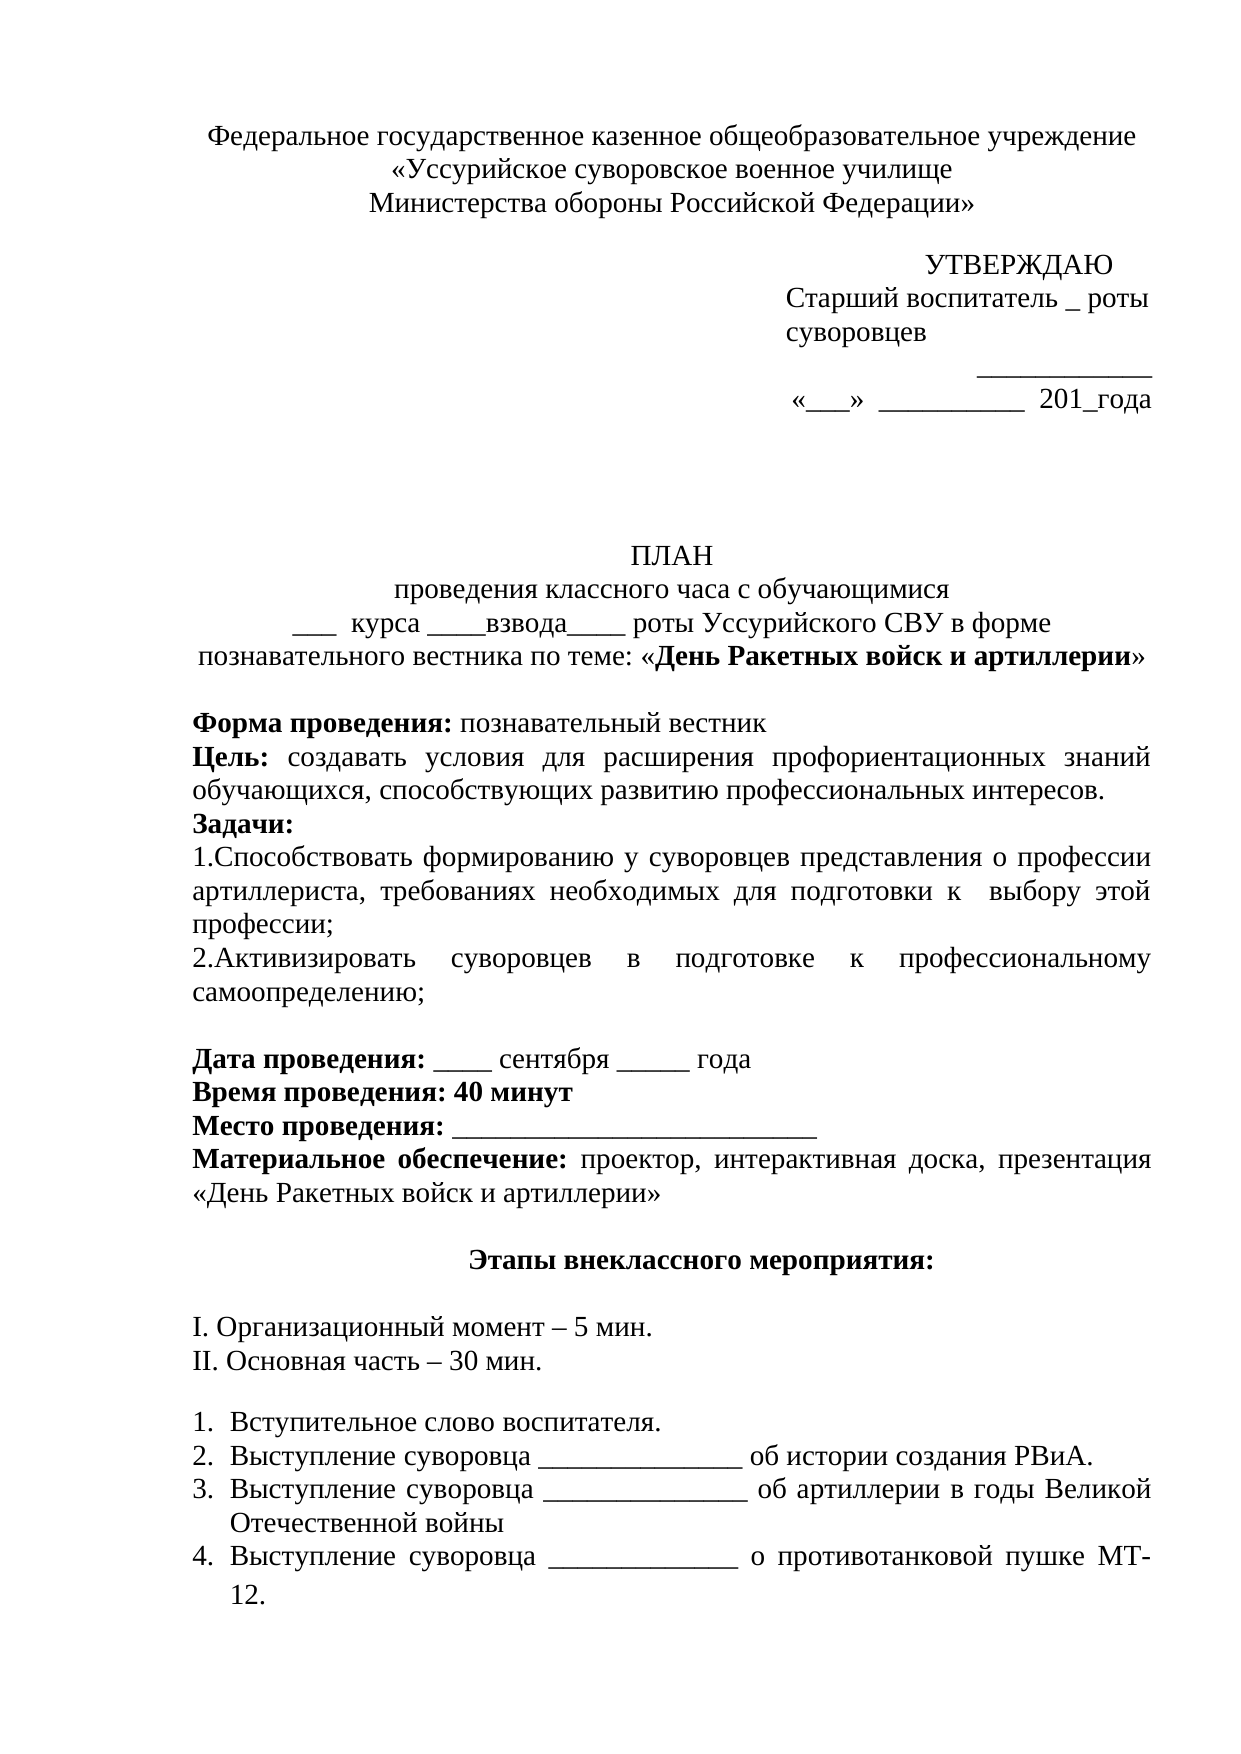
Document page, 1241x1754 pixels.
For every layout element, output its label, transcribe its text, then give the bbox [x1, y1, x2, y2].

text Этапы внеклассного мероприятия: [251, 1242, 1152, 1276]
text ___ курса ____взвода____ роты Уссурийского СВУ в форме [192, 605, 1152, 638]
text ПЛАН [192, 538, 1152, 571]
list Выступление суворовца ______________ об истории создания РВиА. [192, 1438, 1152, 1471]
text I. Организационный момент – 5 мин. [192, 1309, 1152, 1343]
text УТВЕРЖДАЮ [924, 219, 1152, 280]
text 2.Активизировать суворовцев в подготовке к профессиональному самоопределению; [192, 940, 1152, 1007]
text ____________ [192, 347, 1152, 381]
text Цель: создавать условия для расширения профориентационных знаний обучающихся, способствующих развитию профессиональных интересов. [192, 739, 1152, 806]
text Старший воспитатель _ роты суворовцев [561, 280, 1152, 347]
text Материальное обеспечение: проектор, интерактивная доска, презентация «День Ракетных войск и артиллерии» [192, 1141, 1152, 1208]
text «___» __________ 201_года [192, 381, 1152, 414]
list Вступительное слово воспитателя. [192, 1404, 1152, 1438]
text 1.Способствовать формированию у суворовцев представления о профессии артиллериста, требованиях необходимых для подготовки к выбору этой профессии; [192, 839, 1152, 940]
list Выступление суворовца _____________ о противотанковой пушке МТ-12. [192, 1538, 1152, 1610]
list Выступление суворовца ______________ об артиллерии в годы Великой Отечественной войны [192, 1471, 1152, 1538]
text Задачи: [192, 806, 1152, 839]
text проведения классного часа с обучающимися [192, 571, 1152, 605]
text Федеральное государственное казенное общеобразовательное учреждение «Уссурийское суворовское военное училище [192, 118, 1152, 185]
text II. Основная часть – 30 мин. [192, 1343, 1152, 1376]
text Дата проведения: ____ сентября _____ года [192, 1041, 1152, 1074]
text Время проведения: 40 минут [192, 1074, 1152, 1108]
text познавательного вестника по теме: «День Ракетных войск и артиллерии» [192, 638, 1152, 672]
text Министерства обороны Российской Федерации» [192, 185, 1152, 219]
text Место проведения: _________________________ [192, 1108, 1152, 1141]
text Форма проведения: познавательный вестник [192, 705, 1152, 739]
